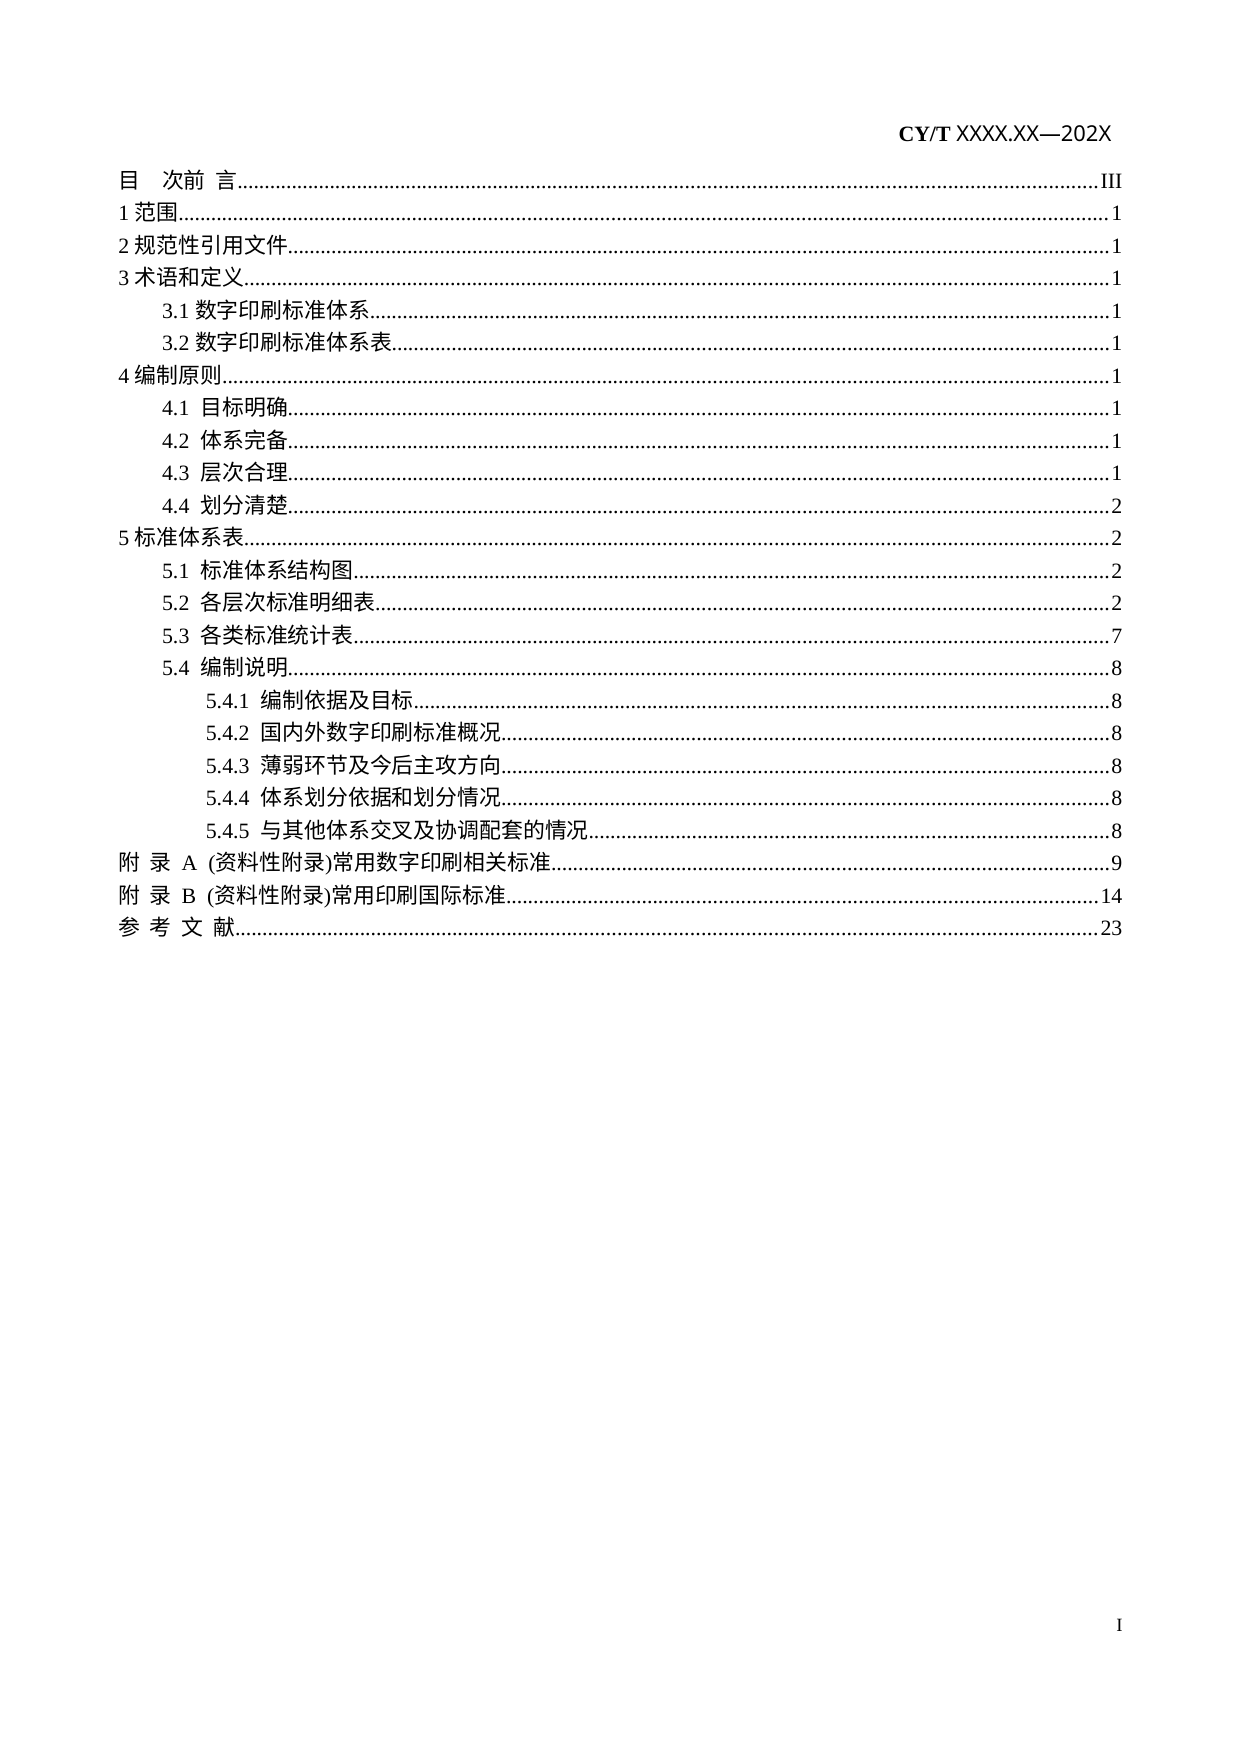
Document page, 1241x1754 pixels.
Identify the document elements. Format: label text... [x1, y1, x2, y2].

text 4.1 目标明确 1 [118, 390, 1122, 422]
text 附 录 B (资料性附录)常用印刷国际标准 14 [118, 877, 1122, 910]
text 5.3 各类标准统计表 7 [118, 617, 1122, 650]
text 1 范围 1 [118, 195, 1122, 227]
text 5.4.1 编制依据及目标 8 [118, 682, 1122, 715]
text 5.4.4 体系划分依据和划分情况 8 [118, 780, 1122, 812]
text 4.3 层次合理 1 [118, 455, 1122, 487]
text 参 考 文 献 23 [118, 910, 1122, 942]
text 5.1 标准体系结构图 2 [118, 552, 1122, 585]
text 前 言 III [118, 162, 1122, 195]
text 5.4.3 薄弱环节及今后主攻方向 8 [118, 747, 1122, 780]
text 5.4.2 国内外数字印刷标准概况 8 [118, 715, 1122, 747]
text 5.4 编制说明 8 [118, 650, 1122, 682]
text 附 录 A (资料性附录)常用数字印刷相关标准 9 [118, 845, 1122, 877]
text 5.2 各层次标准明细表 2 [118, 585, 1122, 617]
text 3.2 数字印刷标准体系表 1 [118, 325, 1122, 357]
text 4 编制原则 1 [118, 357, 1122, 390]
text 5 标准体系表 2 [118, 520, 1122, 552]
text 5.4.5 与其他体系交叉及协调配套的情况 8 [118, 812, 1122, 845]
text 2 规范性引用文件 1 [118, 227, 1122, 260]
text 4.4 划分清楚 2 [118, 487, 1122, 520]
text 3 术语和定义 1 [118, 260, 1122, 292]
text 4.2 体系完备 1 [118, 422, 1122, 455]
text 3.1 数字印刷标准体系 1 [118, 292, 1122, 325]
